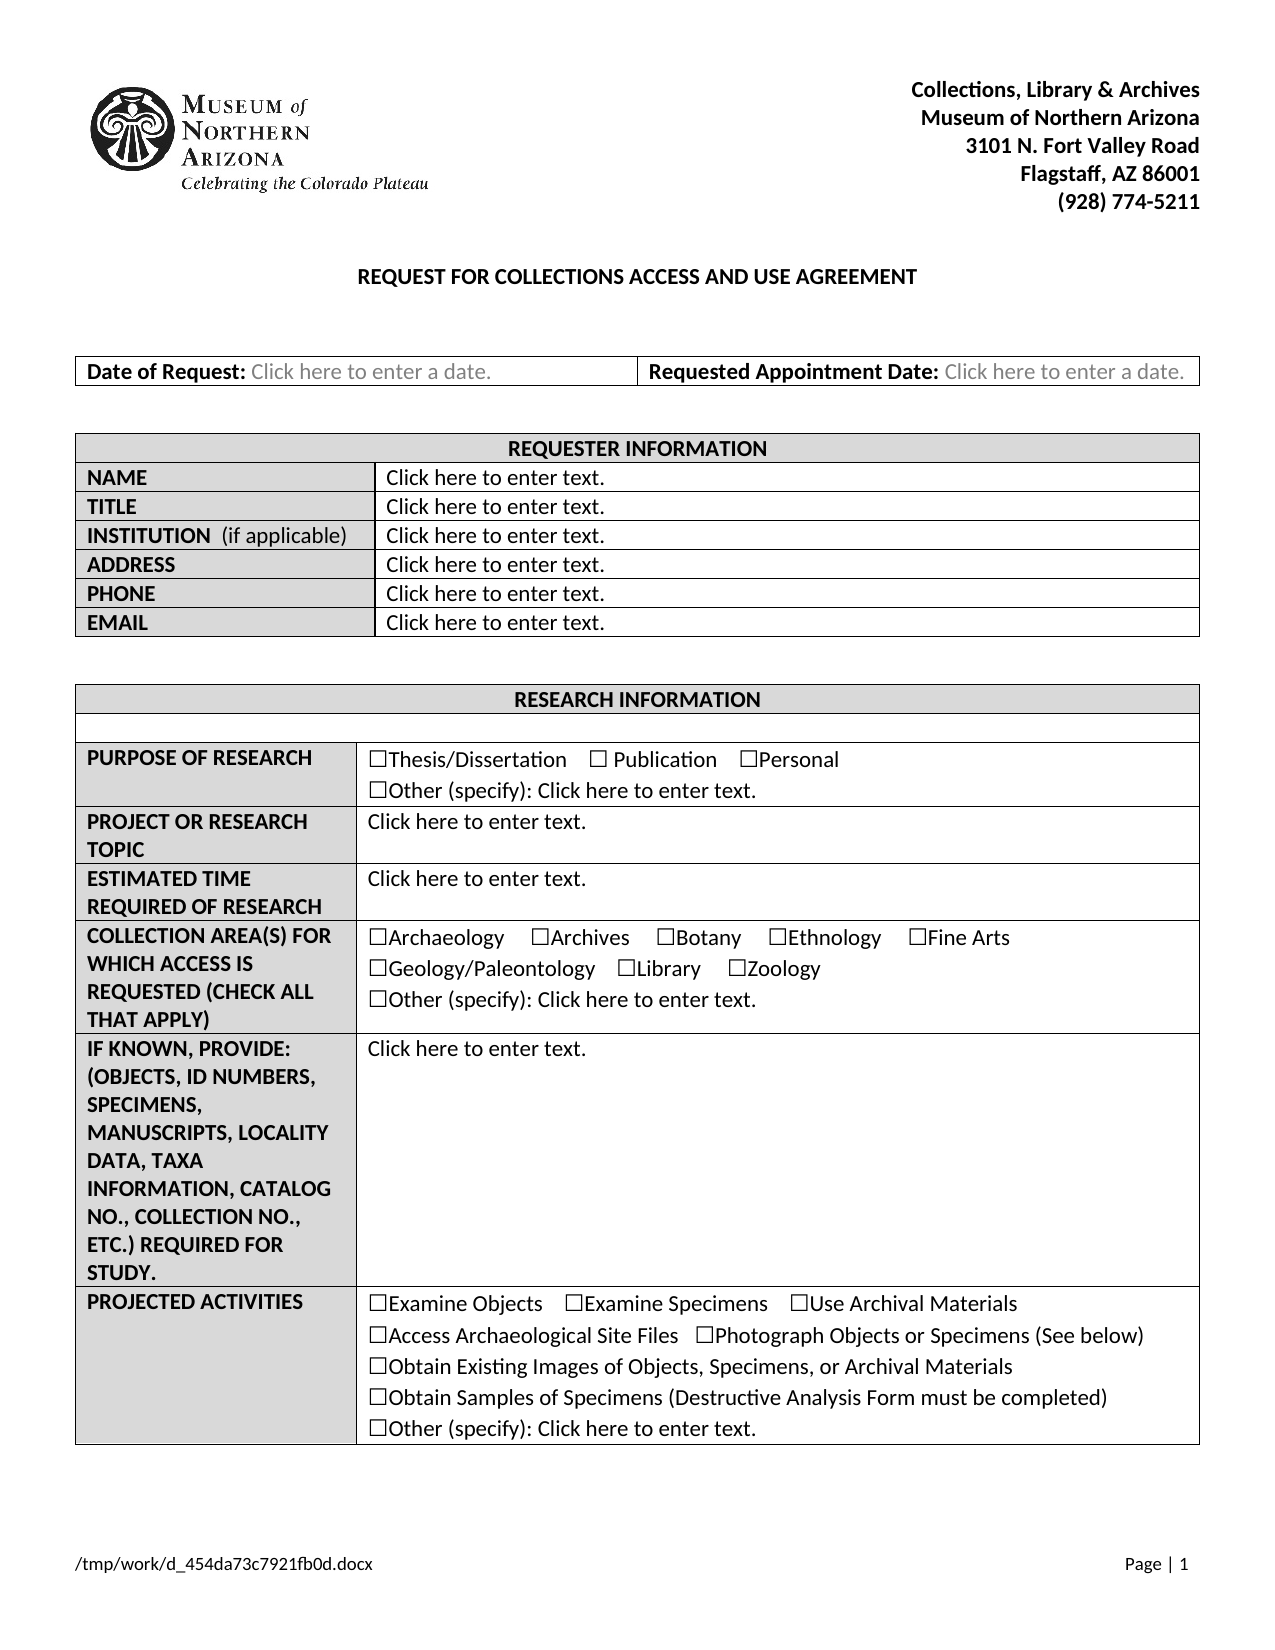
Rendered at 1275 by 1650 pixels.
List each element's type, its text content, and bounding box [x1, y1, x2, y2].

table_header RESEARCH INFORMATION [76, 685, 1199, 713]
table_cell Archaeology Archives Botany Ethnology Fine Arts Geology/Paleontology Library Zoology Other (specify): [357, 921, 1199, 1033]
table_cell INSTITUTION (if applicable) [76, 521, 374, 549]
table_cell NAME [76, 463, 374, 491]
table_cell [76, 714, 1199, 742]
table_cell Examine Objects Examine Specimens Use Archival Materials Access Archaeological Site Files Photograph Objects or Specimens (See below) Obtain Existing Images of Objects, Specimens, or Archival Materials Obtain Samples of Specimens (Destructive Analysis Form must be completed) Other (specify): [357, 1287, 1199, 1443]
table_cell TITLE [76, 492, 374, 520]
table_header REQUESTER INFORMATION [76, 434, 1199, 462]
table_cell ADDRESS [76, 550, 374, 578]
table_header Requested Appointment Date: [638, 357, 1199, 385]
table_cell PURPOSE OF RESEARCH [76, 743, 356, 806]
table_header Date of Request: [76, 357, 637, 385]
table_cell EMAIL [76, 608, 374, 636]
table_cell COLLECTION AREA(S) FOR WHICH ACCESS IS REQUESTED (CHECK ALL THAT APPLY) [76, 921, 356, 1033]
table_cell ESTIMATED TIME REQUIRED OF RESEARCH [76, 864, 356, 920]
table_cell PROJECT OR RESEARCH TOPIC [76, 807, 356, 863]
text REQUEST FOR COLLECTIONS ACCESS AND USE AGREEMENT [75, 262, 1200, 290]
table_cell PHONE [76, 579, 374, 607]
table_cell IF KNOWN, PROVIDE: (OBJECTS, ID NUMBERS, SPECIMENS, MANUSCRIPTS, LOCALITY DATA, TAXA INFORMATION, CATALOG NO., COLLECTION NO., ETC.) REQUIRED FOR STUDY. [76, 1034, 356, 1286]
table_cell Thesis/Dissertation Publication Personal Other (specify): [357, 743, 1199, 806]
picture [75, 75, 440, 203]
table_cell PROJECTED ACTIVITIES [76, 1287, 356, 1443]
